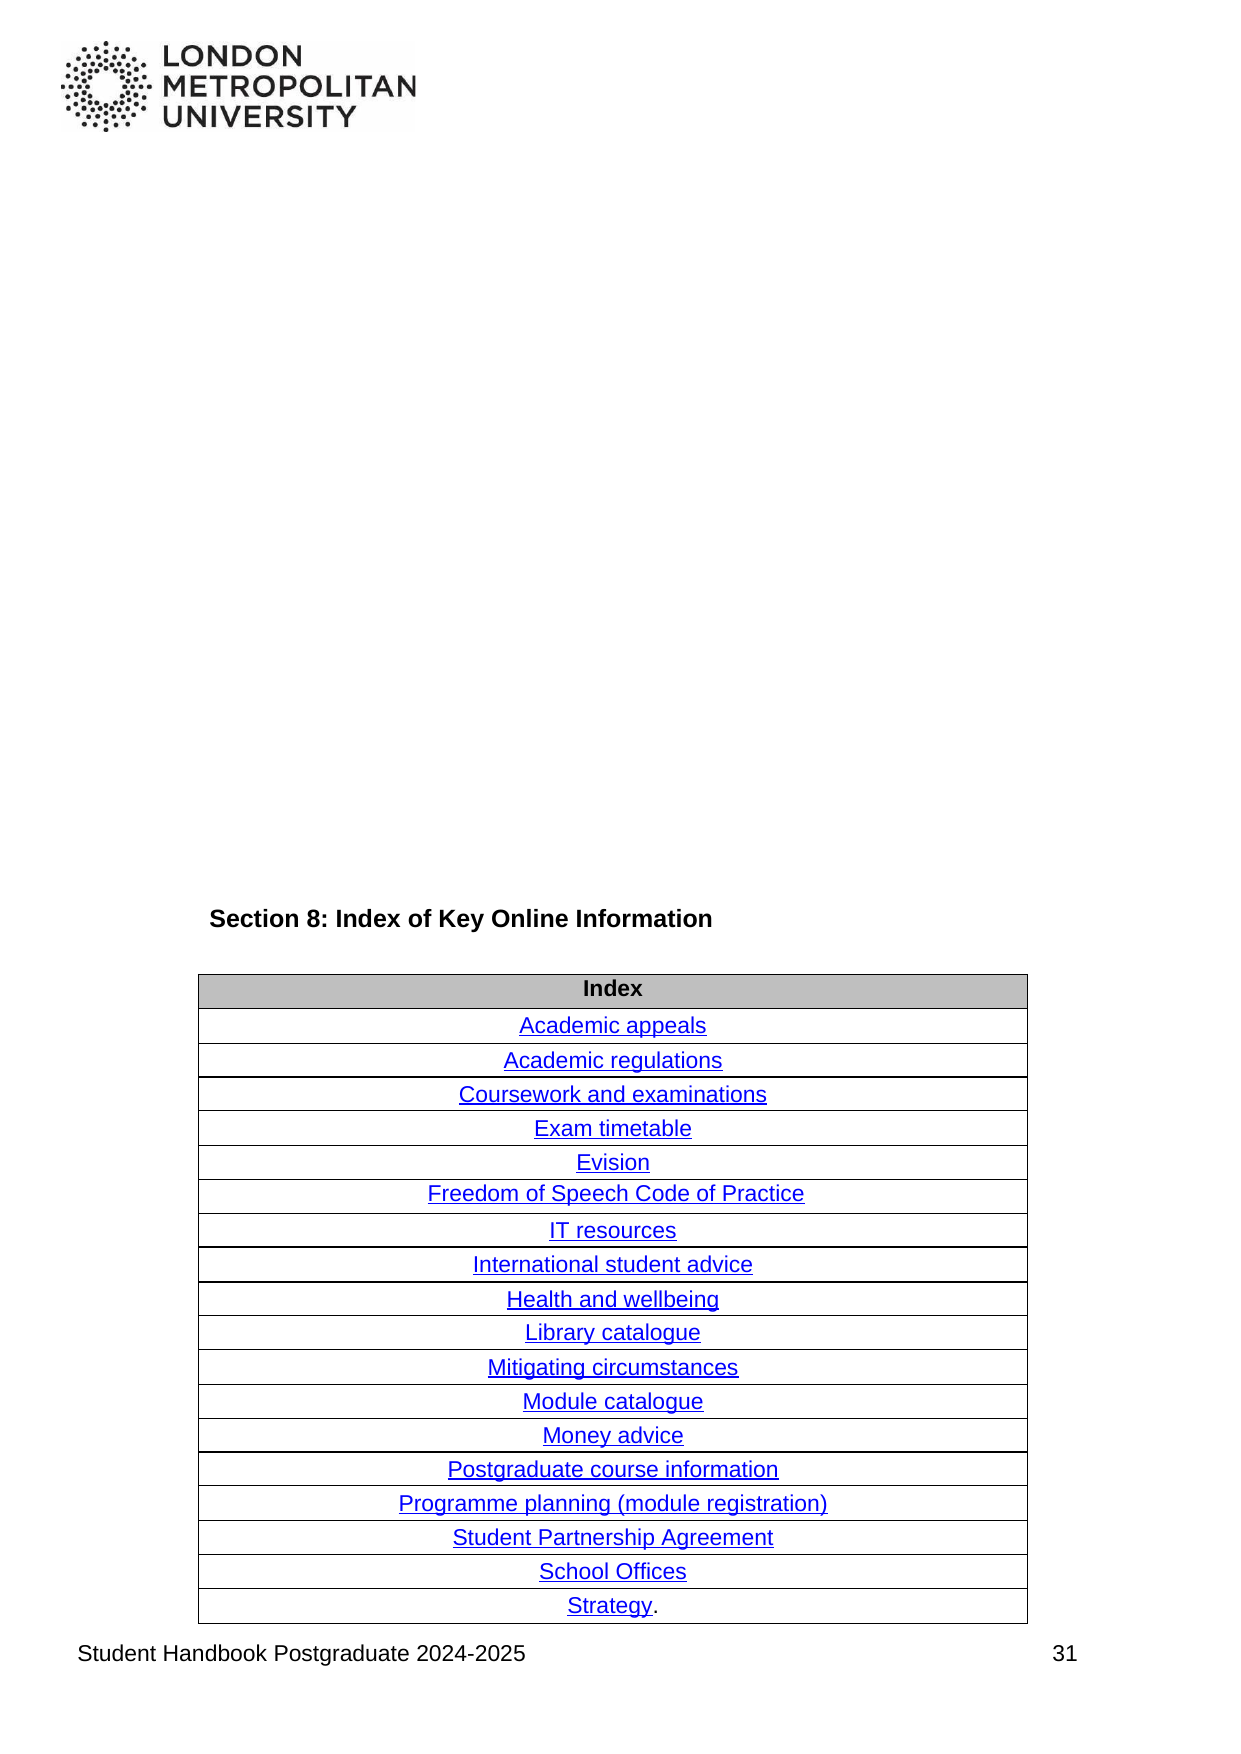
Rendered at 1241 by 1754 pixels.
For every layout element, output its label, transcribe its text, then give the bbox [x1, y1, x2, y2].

table_cell Money advice [199, 1419, 1027, 1451]
table_cell Module catalogue [199, 1385, 1027, 1418]
table_cell Strategy. [199, 1589, 1027, 1623]
table_cell Evision [199, 1146, 1027, 1179]
table_cell Academic regulations [199, 1044, 1027, 1076]
table_cell International student advice [199, 1248, 1027, 1281]
table_header Index [199, 975, 1027, 1008]
table_cell IT resources [199, 1214, 1027, 1246]
table_cell Student Partnership Agreement [199, 1521, 1027, 1554]
table_cell Mitigating circumstances [199, 1350, 1027, 1384]
table_cell Health and wellbeing [199, 1283, 1027, 1315]
table_cell Programme planning (module registration) [199, 1486, 1027, 1520]
table_cell Postgraduate course information [199, 1453, 1027, 1485]
table_cell Coursework and examinations [199, 1078, 1027, 1110]
table_cell Freedom of Speech Code of Practice [199, 1180, 1027, 1213]
table_cell Library catalogue [199, 1316, 1027, 1349]
table_cell Exam timetable [199, 1111, 1027, 1145]
table_cell School Offices [199, 1555, 1027, 1588]
table_cell Academic appeals [199, 1009, 1027, 1043]
subtitle Section 8: Index of Key Online Information [209, 904, 1180, 933]
picture [61, 41, 416, 132]
